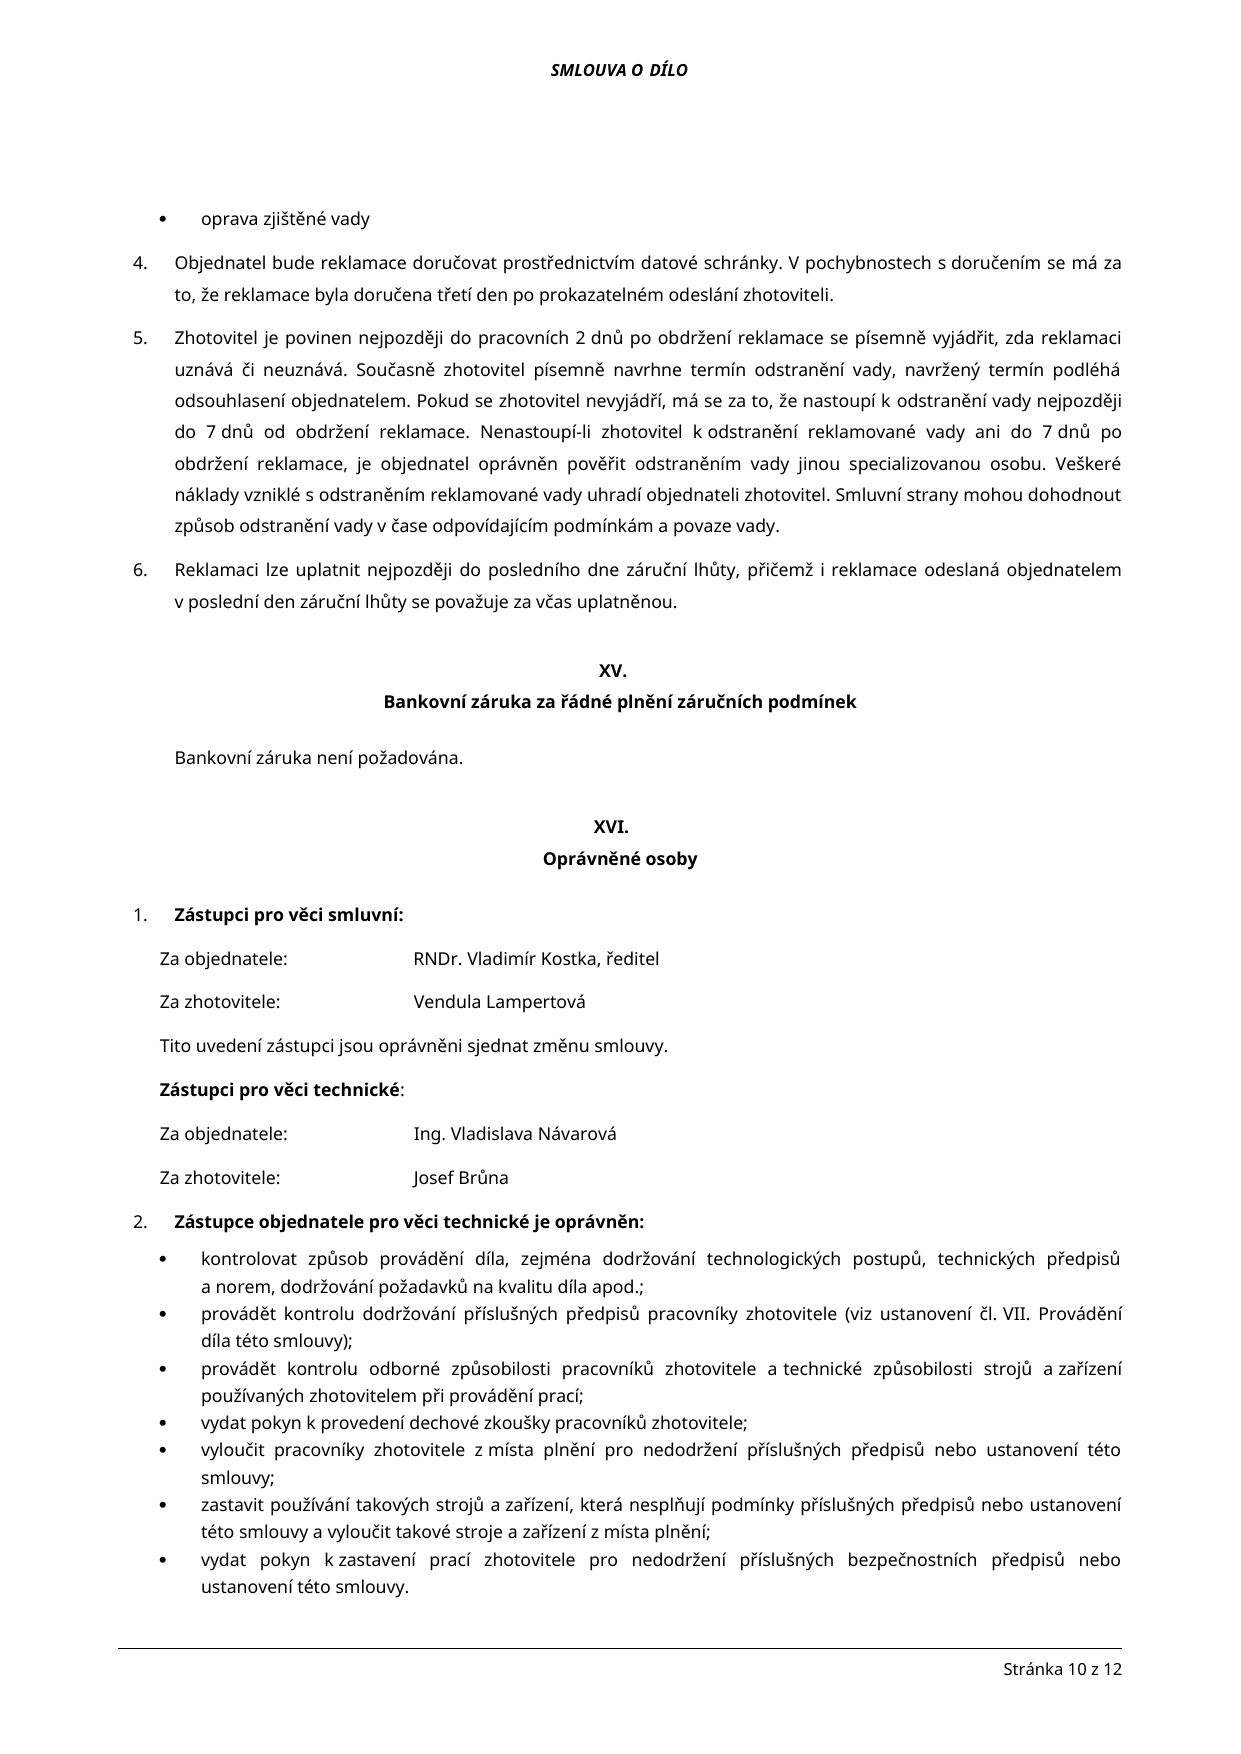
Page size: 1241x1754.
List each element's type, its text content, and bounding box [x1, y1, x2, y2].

list Reklamaci lze uplatnit nejpozději do posledního dne záruční lhůty, přičemž i reklamace odeslaná objednatelem v poslední den záruční lhůty se považuje za včas uplatněnou. [133, 558, 1122, 613]
text vydat pokyn k provedení dechové zkoušky pracovníků zhotovitele; [159, 1411, 1122, 1435]
text Zástupce objednatele pro věci technické je oprávněn: [133, 1209, 1122, 1233]
text Za zhotovitele: Josef Brůna [159, 1165, 1122, 1189]
text provádět kontrolu dodržování příslušných předpisů pracovníky zhotovitele (viz ustanovení čl. VII. Provádění díla této smlouvy); [159, 1301, 1122, 1353]
text kontrolovat způsob provádění díla, zejména dodržování technologických postupů, technických předpisů a norem, dodržování požadavků na kvalitu díla apod.; [159, 1247, 1122, 1298]
text Zástupci pro věci smluvní: [133, 902, 1122, 926]
text Bankovní záruka za řádné plnění záručních podmínek [118, 689, 1122, 713]
text Za objednatele: RNDr. Vladimír Kostka, ředitel [159, 946, 1122, 970]
text oprava zjištěné vady [159, 207, 1122, 231]
list Zhotovitel je povinen nejpozději do pracovních 2 dnů po obdržení reklamace se písemně vyjádřit, zda reklamaci uznává či neuznává. Současně zhotovitel písemně navrhne termín odstranění vady, navržený termín podléhá odsouhlasení objednatelem. Pokud se zhotovitel nevyjádří, má se za to, že nastoupí k odstranění vady nejpozději do 7 dnů od obdržení reklamace. Nenastoupí-li zhotovitel k odstranění reklamované vady ani do 7 dnů po obdržení reklamace, je objednatel oprávněn pověřit odstraněním vady jinou specializovanou osobu. Veškeré náklady vzniklé s odstraněním reklamované vady uhradí objednateli zhotovitel. Smluvní strany mohou dohodnout způsob odstranění vady v čase odpovídajícím podmínkám a povaze vady. [133, 326, 1122, 538]
text provádět kontrolu odborné způsobilosti pracovníků zhotovitele a technické způsobilosti strojů a zařízení používaných zhotovitelem při provádění prací; [159, 1356, 1122, 1407]
list Objednatel bude reklamace doručovat prostřednictvím datové schránky. V pochybnostech s doručením se má za to, že reklamace byla doručena třetí den po prokazatelném odeslání zhotoviteli. [133, 251, 1122, 306]
list Bankovní záruka není požadována. [174, 746, 1122, 770]
text vyloučit pracovníky zhotovitele z místa plnění pro nedodržení příslušných předpisů nebo ustanovení této smlouvy; [159, 1438, 1122, 1489]
text Za objednatele: Ing. Vladislava Návarová [159, 1122, 1122, 1146]
text zastavit používání takových strojů a zařízení, která nesplňují podmínky příslušných předpisů nebo ustanovení této smlouvy a vyloučit takové stroje a zařízení z místa plnění; [159, 1492, 1122, 1544]
text Tito uvedení zástupci jsou oprávněni sjednat změnu smlouvy. [159, 1034, 1122, 1058]
text vydat pokyn k zastavení prací zhotovitele pro nedodržení příslušných bezpečnostních předpisů nebo ustanovení této smlouvy. [159, 1547, 1122, 1598]
text Za zhotovitele: Vendula Lampertová [159, 990, 1122, 1014]
text Oprávněné osoby [118, 846, 1122, 870]
text Zástupci pro věci technické: [159, 1078, 1122, 1102]
